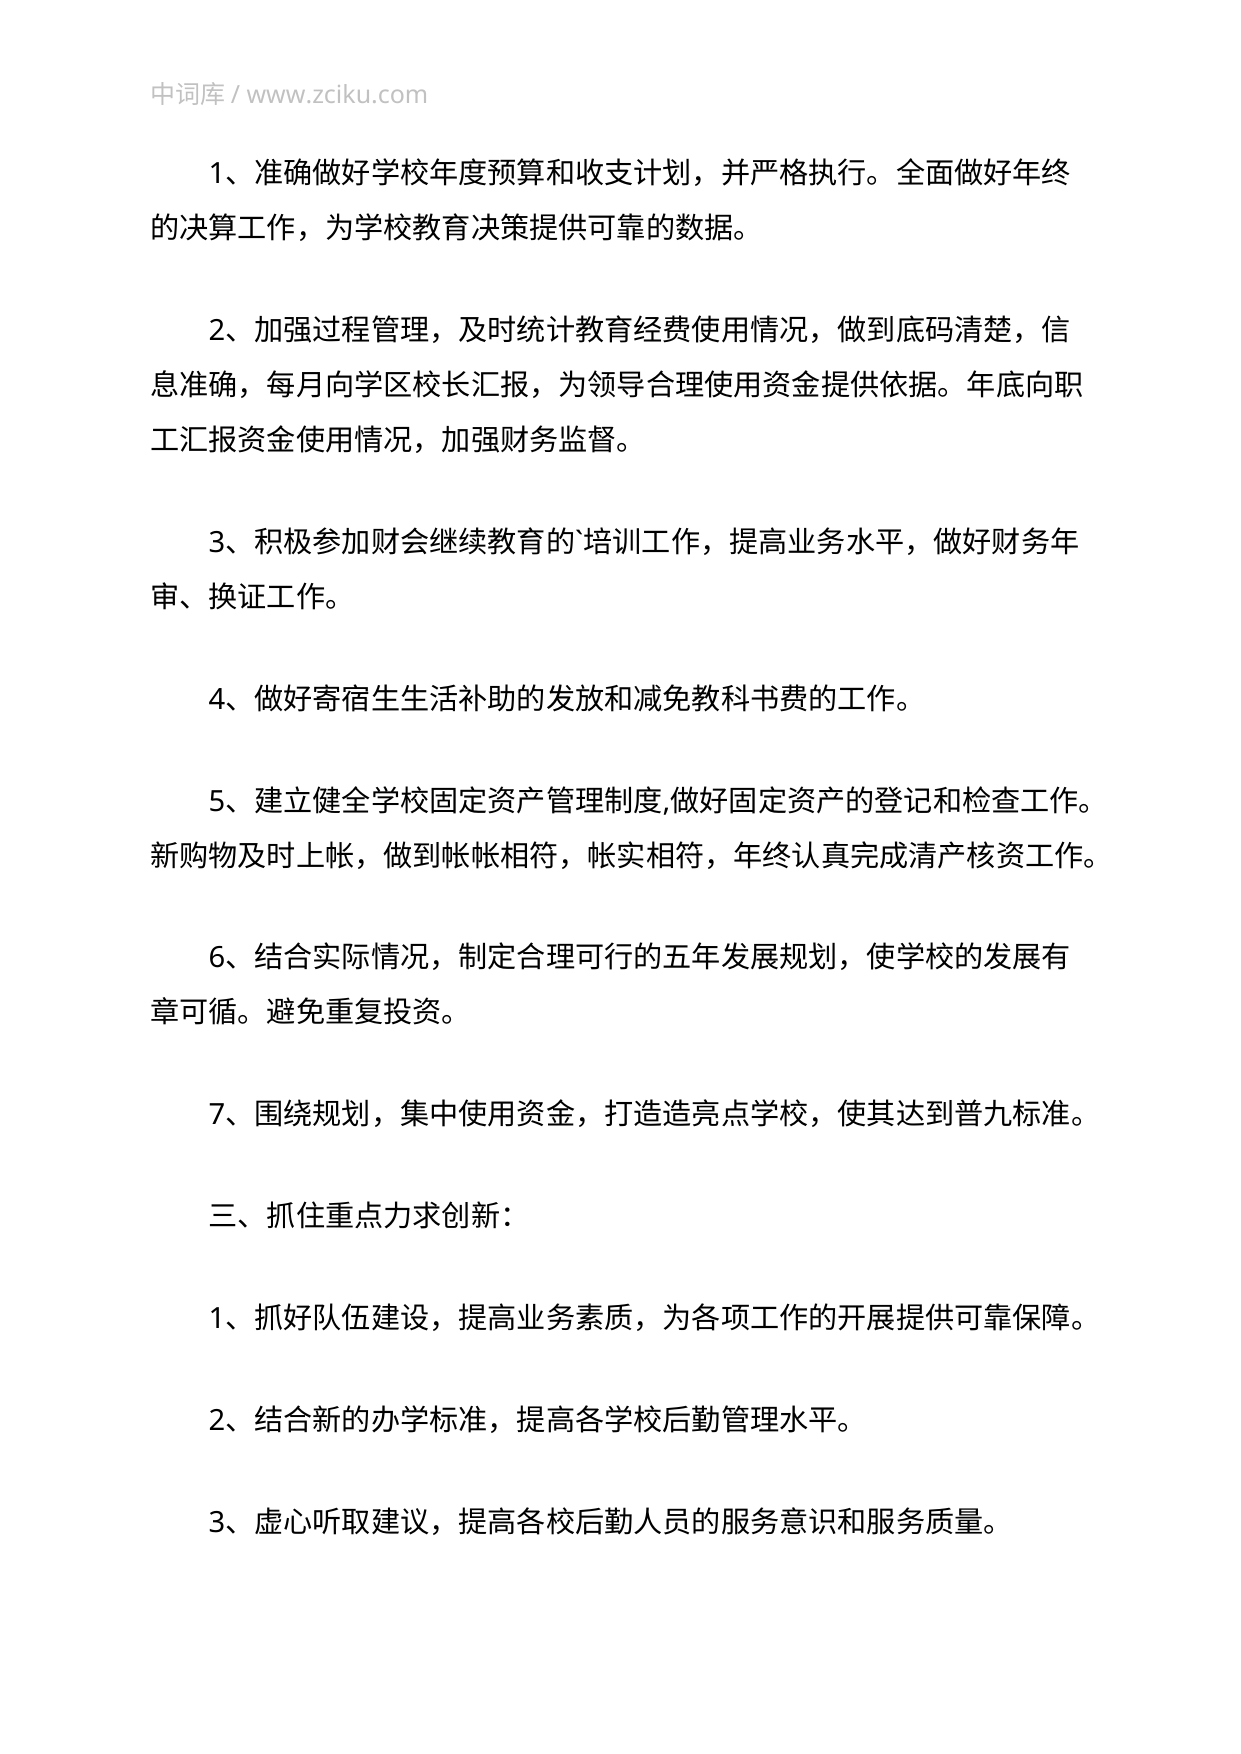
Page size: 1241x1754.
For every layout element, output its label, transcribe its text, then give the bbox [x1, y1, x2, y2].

text 5、建立健全学校固定资产管理制度,做好固定资产的登记和检查工作。新购物及时上帐，做到帐帐相符，帐实相符，年终认真完成清产核资工作。 [150, 777, 1090, 874]
text 4、做好寄宿生生活补助的发放和减免教科书费的工作。 [150, 675, 1090, 718]
text 三、抓住重点力求创新： [150, 1193, 1090, 1235]
text 3、积极参加财会继续教育的`培训工作，提高业务水平，做好财务年审、换证工作。 [150, 518, 1090, 616]
text 1、抓好队伍建设，提高业务素质，为各项工作的开展提供可靠保障。 [150, 1294, 1090, 1337]
text 7、围绕规划，集中使用资金，打造造亮点学校，使其达到普九标准。 [150, 1091, 1090, 1133]
text 3、虚心听取建议，提高各校后勤人员的服务意识和服务质量。 [150, 1498, 1090, 1541]
text 1、准确做好学校年度预算和收支计划，并严格执行。全面做好年终的决算工作，为学校教育决策提供可靠的数据。 [150, 150, 1090, 247]
text 6、结合实际情况，制定合理可行的五年发展规划，使学校的发展有章可循。避免重复投资。 [150, 934, 1090, 1031]
text 2、结合新的办学标准，提高各学校后勤管理水平。 [150, 1396, 1090, 1439]
text 2、加强过程管理，及时统计教育经费使用情况，做到底码清楚，信息准确，每月向学区校长汇报，为领导合理使用资金提供依据。年底向职工汇报资金使用情况，加强财务监督。 [150, 307, 1090, 459]
